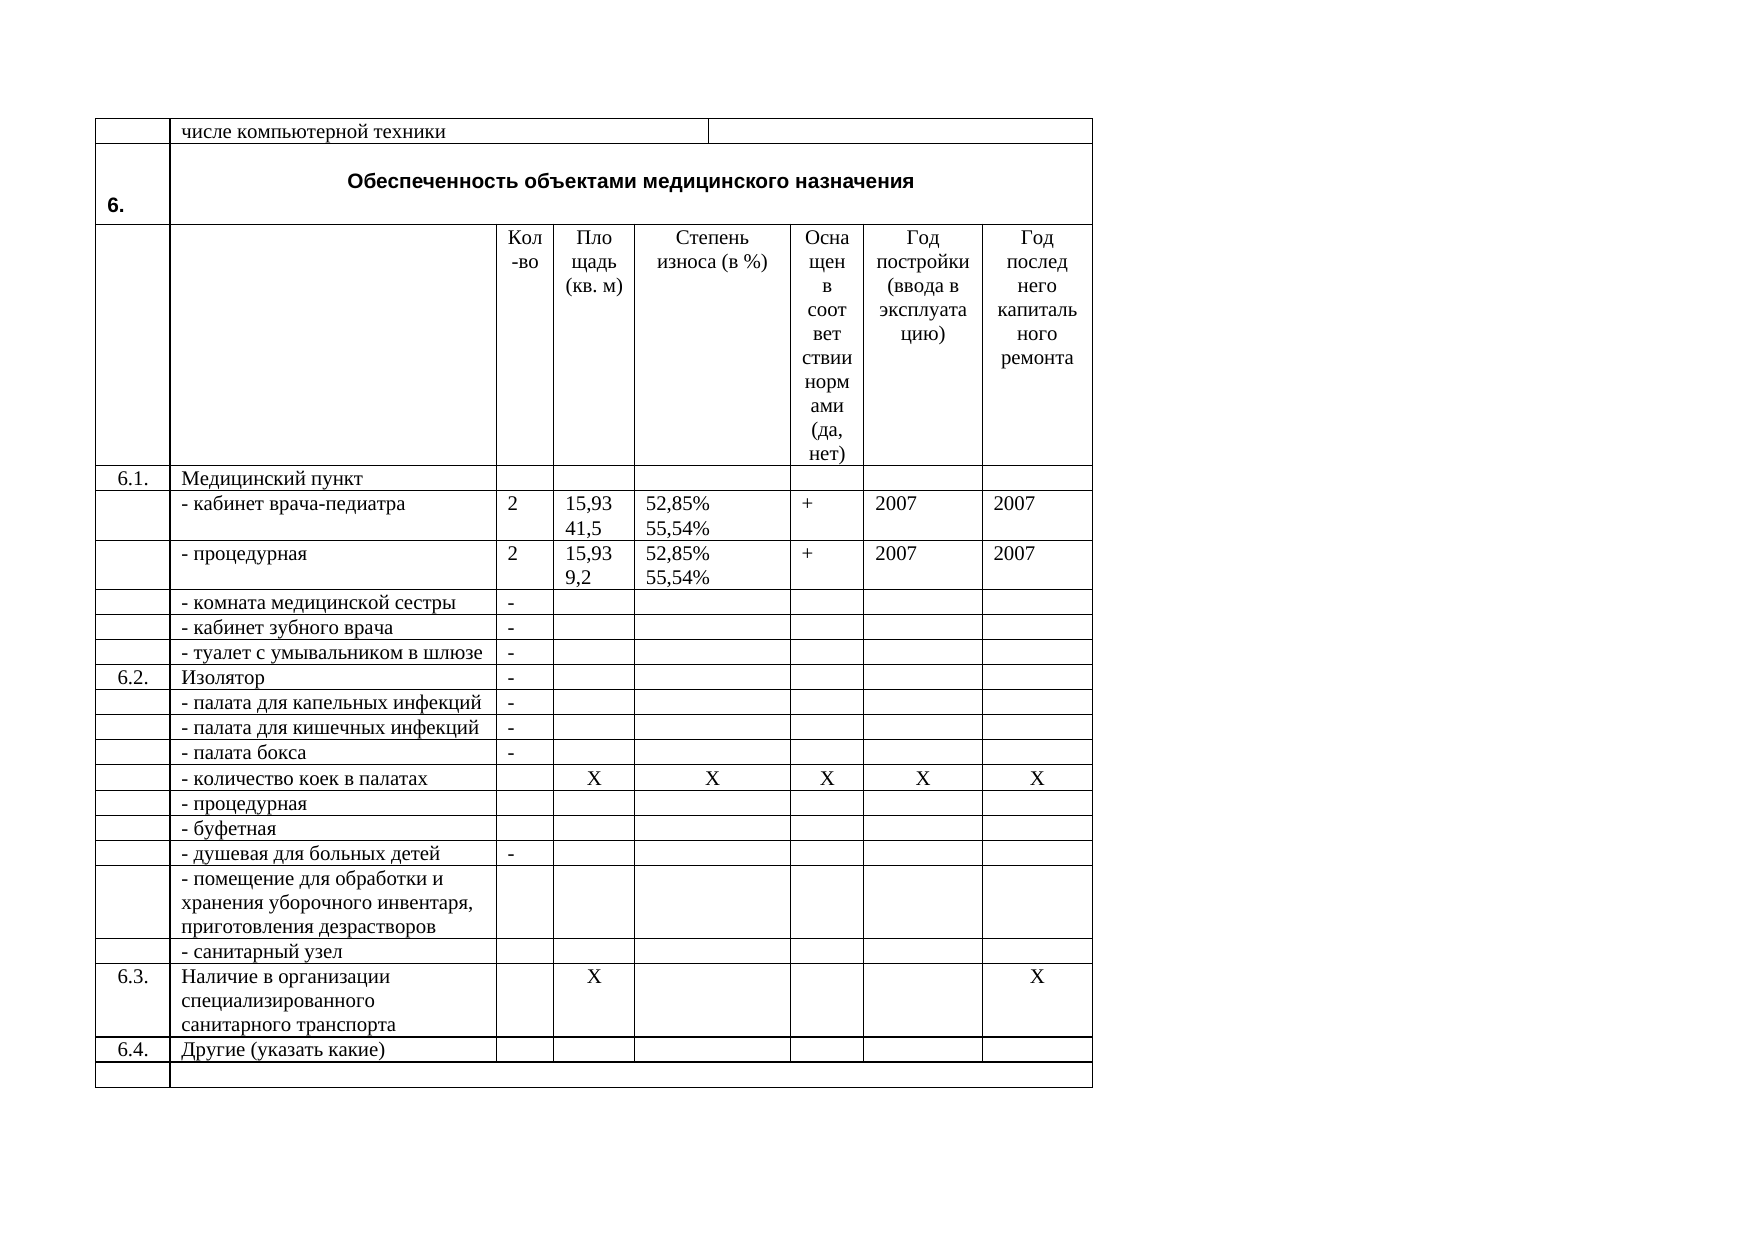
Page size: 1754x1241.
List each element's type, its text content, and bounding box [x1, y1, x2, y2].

table_cell 52,85% 55,54% [635, 491, 790, 539]
table_cell [791, 615, 863, 639]
table_cell - [497, 690, 553, 714]
table_cell [96, 816, 169, 840]
table_cell 2007 [864, 541, 982, 589]
table_cell [791, 791, 863, 814]
table_cell [864, 816, 982, 840]
table_cell [983, 1038, 1092, 1061]
table_cell [635, 964, 790, 1036]
table_cell Наличие в организации специализированного санитарного транспорта [171, 964, 496, 1036]
table_cell [96, 690, 169, 714]
table_cell 2007 [983, 541, 1092, 589]
table_cell 2007 [983, 491, 1092, 539]
table_cell [635, 715, 790, 739]
table_cell - [497, 640, 553, 664]
table_cell 6. [96, 144, 169, 223]
table_cell 2 [497, 541, 553, 589]
table_cell - палата для капельных инфекций [171, 690, 496, 714]
table_cell 6.4. [96, 1038, 169, 1061]
table_cell 6.2. [96, 665, 169, 689]
table_cell [864, 841, 982, 865]
table_cell [554, 939, 634, 963]
table_cell [791, 816, 863, 840]
table_cell [983, 866, 1092, 938]
table_cell Пло щадь (кв. м) [554, 225, 634, 465]
table_cell [635, 690, 790, 714]
table_cell [864, 466, 982, 490]
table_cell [171, 119, 708, 143]
table_cell [635, 590, 790, 614]
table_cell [171, 1063, 1092, 1087]
table_cell [864, 939, 982, 963]
table_cell 2007 [864, 491, 982, 539]
table_cell Осна щен в соот вет ствии нормами (да, нет) [791, 225, 863, 465]
table_cell [983, 715, 1092, 739]
table_cell Кол-во [497, 225, 553, 465]
table_cell [554, 615, 634, 639]
table_cell + [791, 541, 863, 589]
table_cell 52,85% 55,54% [635, 541, 790, 589]
table_cell [864, 866, 982, 938]
table_cell [791, 964, 863, 1036]
table_cell [554, 866, 634, 938]
table_cell [791, 715, 863, 739]
table_cell [983, 640, 1092, 664]
table_cell [791, 665, 863, 689]
table_cell - помещение для обработки и хранения уборочного инвентаря, приготовления дезрастворов [171, 866, 496, 938]
table_cell - палата бокса [171, 740, 496, 764]
table_cell [864, 615, 982, 639]
table_cell Х [635, 765, 790, 789]
table_cell [554, 590, 634, 614]
table_cell - количество коек в палатах [171, 765, 496, 789]
table_cell X [864, 765, 982, 789]
table_cell [635, 615, 790, 639]
table_cell [983, 841, 1092, 865]
table_cell - [497, 841, 553, 865]
table_cell [96, 866, 169, 938]
table_cell - туалет с умывальником в шлюзе [171, 640, 496, 664]
table_cell 7. [96, 1063, 169, 1087]
table_cell [635, 640, 790, 664]
table_cell [864, 740, 982, 764]
table_cell [864, 791, 982, 814]
table_cell [791, 1038, 863, 1061]
table_cell [864, 1038, 982, 1061]
table_cell [96, 615, 169, 639]
table_cell 2 [497, 491, 553, 539]
table_cell Год послед него капиталь ного ремонта [983, 225, 1092, 465]
table_cell [983, 740, 1092, 764]
table_cell [983, 466, 1092, 490]
table_cell Медицинский пункт [171, 466, 496, 490]
table_cell [635, 791, 790, 814]
table_cell - [497, 665, 553, 689]
table_cell [635, 939, 790, 963]
table_cell [791, 866, 863, 938]
table_cell [96, 715, 169, 739]
table_cell - кабинет зубного врача [171, 615, 496, 639]
table_cell [554, 816, 634, 840]
table_cell [635, 866, 790, 938]
table_cell Год постройки (ввода в эксплуатацию) [864, 225, 982, 465]
table_cell X [554, 765, 634, 789]
table_cell [791, 690, 863, 714]
table_cell Степень износа (в %) [635, 225, 790, 465]
table_cell [864, 590, 982, 614]
table_cell - душевая для больных детей [171, 841, 496, 865]
table_cell [983, 939, 1092, 963]
table_cell - процедурная [171, 541, 496, 589]
table_cell [96, 119, 169, 143]
table_cell [554, 740, 634, 764]
table_cell - палата для кишечных инфекций [171, 715, 496, 739]
table_cell [983, 791, 1092, 814]
table_cell [635, 466, 790, 490]
table_cell [791, 640, 863, 664]
table_cell [497, 939, 553, 963]
table_cell [96, 640, 169, 664]
table_cell [96, 541, 169, 589]
table_cell - процедурная [171, 791, 496, 814]
table_cell [554, 791, 634, 814]
table_cell [497, 791, 553, 814]
table_cell 15,93 41,5 [554, 491, 634, 539]
table_cell Другие (указать какие) [171, 1038, 496, 1061]
table_cell - [497, 615, 553, 639]
table_cell [864, 665, 982, 689]
table_cell [497, 1038, 553, 1061]
table_cell X [983, 765, 1092, 789]
table_cell [864, 964, 982, 1036]
table_cell [96, 841, 169, 865]
table_cell [635, 816, 790, 840]
table_cell [791, 740, 863, 764]
table_cell 15,93 9,2 [554, 541, 634, 589]
table_cell [96, 939, 169, 963]
table_cell [554, 1038, 634, 1061]
table_cell [554, 841, 634, 865]
table_cell [554, 665, 634, 689]
table_cell [791, 466, 863, 490]
table_cell [96, 590, 169, 614]
table_cell [171, 225, 496, 465]
table_cell [497, 765, 553, 789]
table_cell - [497, 715, 553, 739]
table_cell Изолятор [171, 665, 496, 689]
table_cell [96, 491, 169, 539]
table_cell [497, 964, 553, 1036]
table_cell [554, 715, 634, 739]
table_cell [554, 466, 634, 490]
table_cell - санитарный узел [171, 939, 496, 963]
table_cell - кабинет врача-педиатра [171, 491, 496, 539]
table_cell Х [791, 765, 863, 789]
table_cell [791, 590, 863, 614]
table_cell [96, 225, 169, 465]
table_cell 6.3. [96, 964, 169, 1036]
table_cell [864, 640, 982, 664]
table_cell [983, 690, 1092, 714]
table_cell + [709, 119, 1092, 143]
table_cell [864, 690, 982, 714]
table_cell [791, 841, 863, 865]
table_cell [791, 939, 863, 963]
table_cell [497, 866, 553, 938]
table_cell - [497, 590, 553, 614]
table_cell - [497, 740, 553, 764]
table_cell [96, 765, 169, 789]
table_cell Обеспеченность объектами медицинского назначения [171, 144, 1092, 223]
table_cell [554, 690, 634, 714]
table_cell [96, 740, 169, 764]
table_cell [635, 740, 790, 764]
table_cell 6.1. [96, 466, 169, 490]
table_cell [864, 715, 982, 739]
table_cell Х [983, 964, 1092, 1036]
table_cell [635, 841, 790, 865]
table_cell [983, 816, 1092, 840]
table_cell [554, 640, 634, 664]
table_cell [497, 466, 553, 490]
table_cell - буфетная [171, 816, 496, 840]
table_cell [497, 816, 553, 840]
table_cell [635, 1038, 790, 1061]
table_cell [983, 665, 1092, 689]
table_cell [983, 590, 1092, 614]
table_cell - комната медицинской сестры [171, 590, 496, 614]
table_cell [96, 791, 169, 814]
table_cell X [554, 964, 634, 1036]
table_cell [983, 615, 1092, 639]
table_cell [635, 665, 790, 689]
table_cell + [791, 491, 863, 539]
